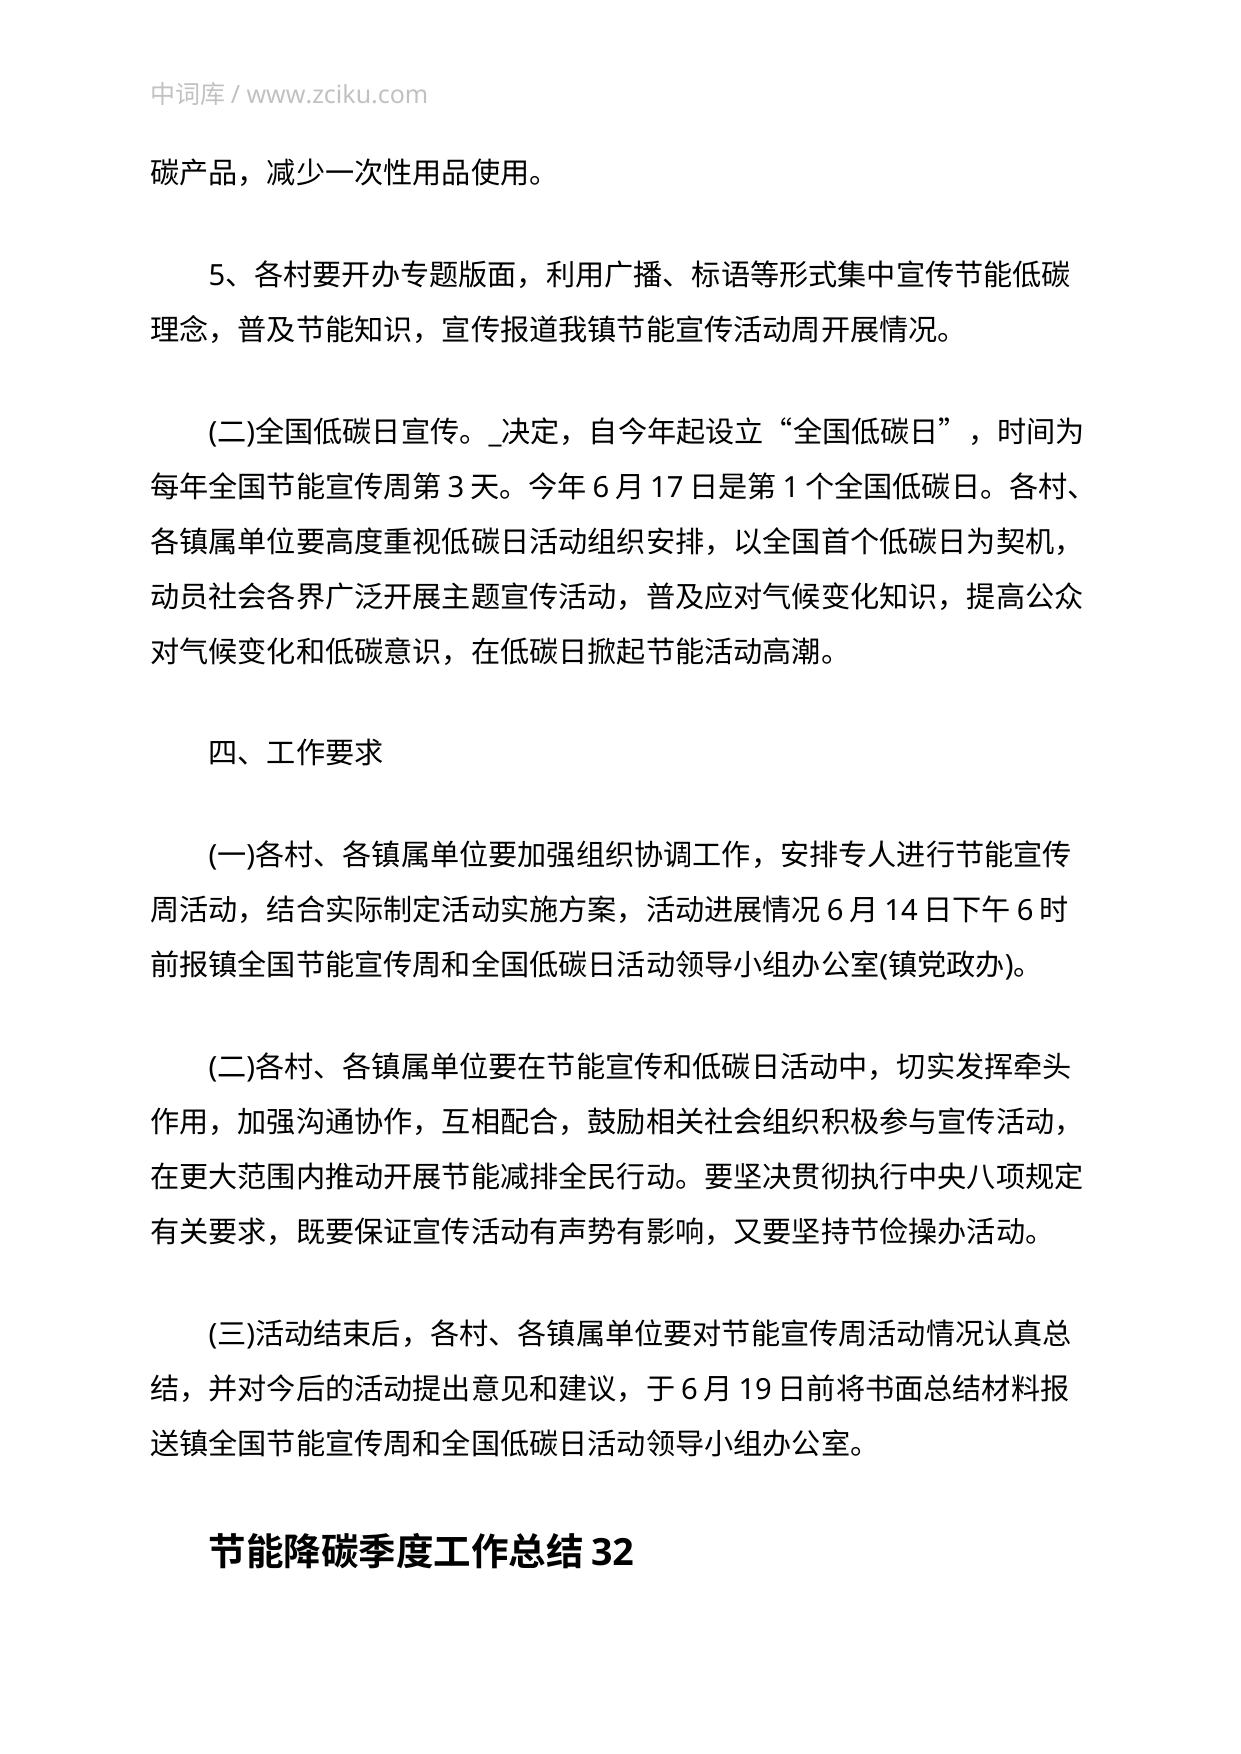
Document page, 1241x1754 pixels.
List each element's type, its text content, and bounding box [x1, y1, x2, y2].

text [150, 150, 1090, 192]
text 5、各村要开办专题版面，利用广播、标语等形式集中宣传节能低碳理念，普及节能知识，宣传报道我镇节能宣传活动周开展情况。 [150, 252, 1090, 349]
text (一)各村、各镇属单位要加强组织协调工作，安排专人进行节能宣传周活动，结合实际制定活动实施方案，活动进展情况6月14日下午6时前报镇全国节能宣传周和全国低碳日活动领导小组办公室(镇党政办)。 [150, 832, 1090, 984]
text 节能降碳季度工作总结32 [150, 1522, 1090, 1577]
text (二)各村、各镇属单位要在节能宣传和低碳日活动中，切实发挥牵头作用，加强沟通协作，互相配合，鼓励相关社会组织积极参与宣传活动，在更大范围内推动开展节能减排全民行动。要坚决贯彻执行中央八项规定有关要求，既要保证宣传活动有声势有影响，又要坚持节俭操办活动。 [150, 1044, 1090, 1251]
text (二)全国低碳日宣传。_决定，自今年起设立“全国低碳日”，时间为每年全国节能宣传周第3天。今年6月17日是第1个全国低碳日。各村、各镇属单位要高度重视低碳日活动组织安排，以全国首个低碳日为契机，动员社会各界广泛开展主题宣传活动，普及应对气候变化知识，提高公众对气候变化和低碳意识，在低碳日掀起节能活动高潮。 [150, 408, 1090, 671]
text 四、工作要求 [150, 730, 1090, 772]
text (三)活动结束后，各村、各镇属单位要对节能宣传周活动情况认真总结，并对今后的活动提出意见和建议，于6月19日前将书面总结材料报送镇全国节能宣传周和全国低碳日活动领导小组办公室。 [150, 1310, 1090, 1463]
